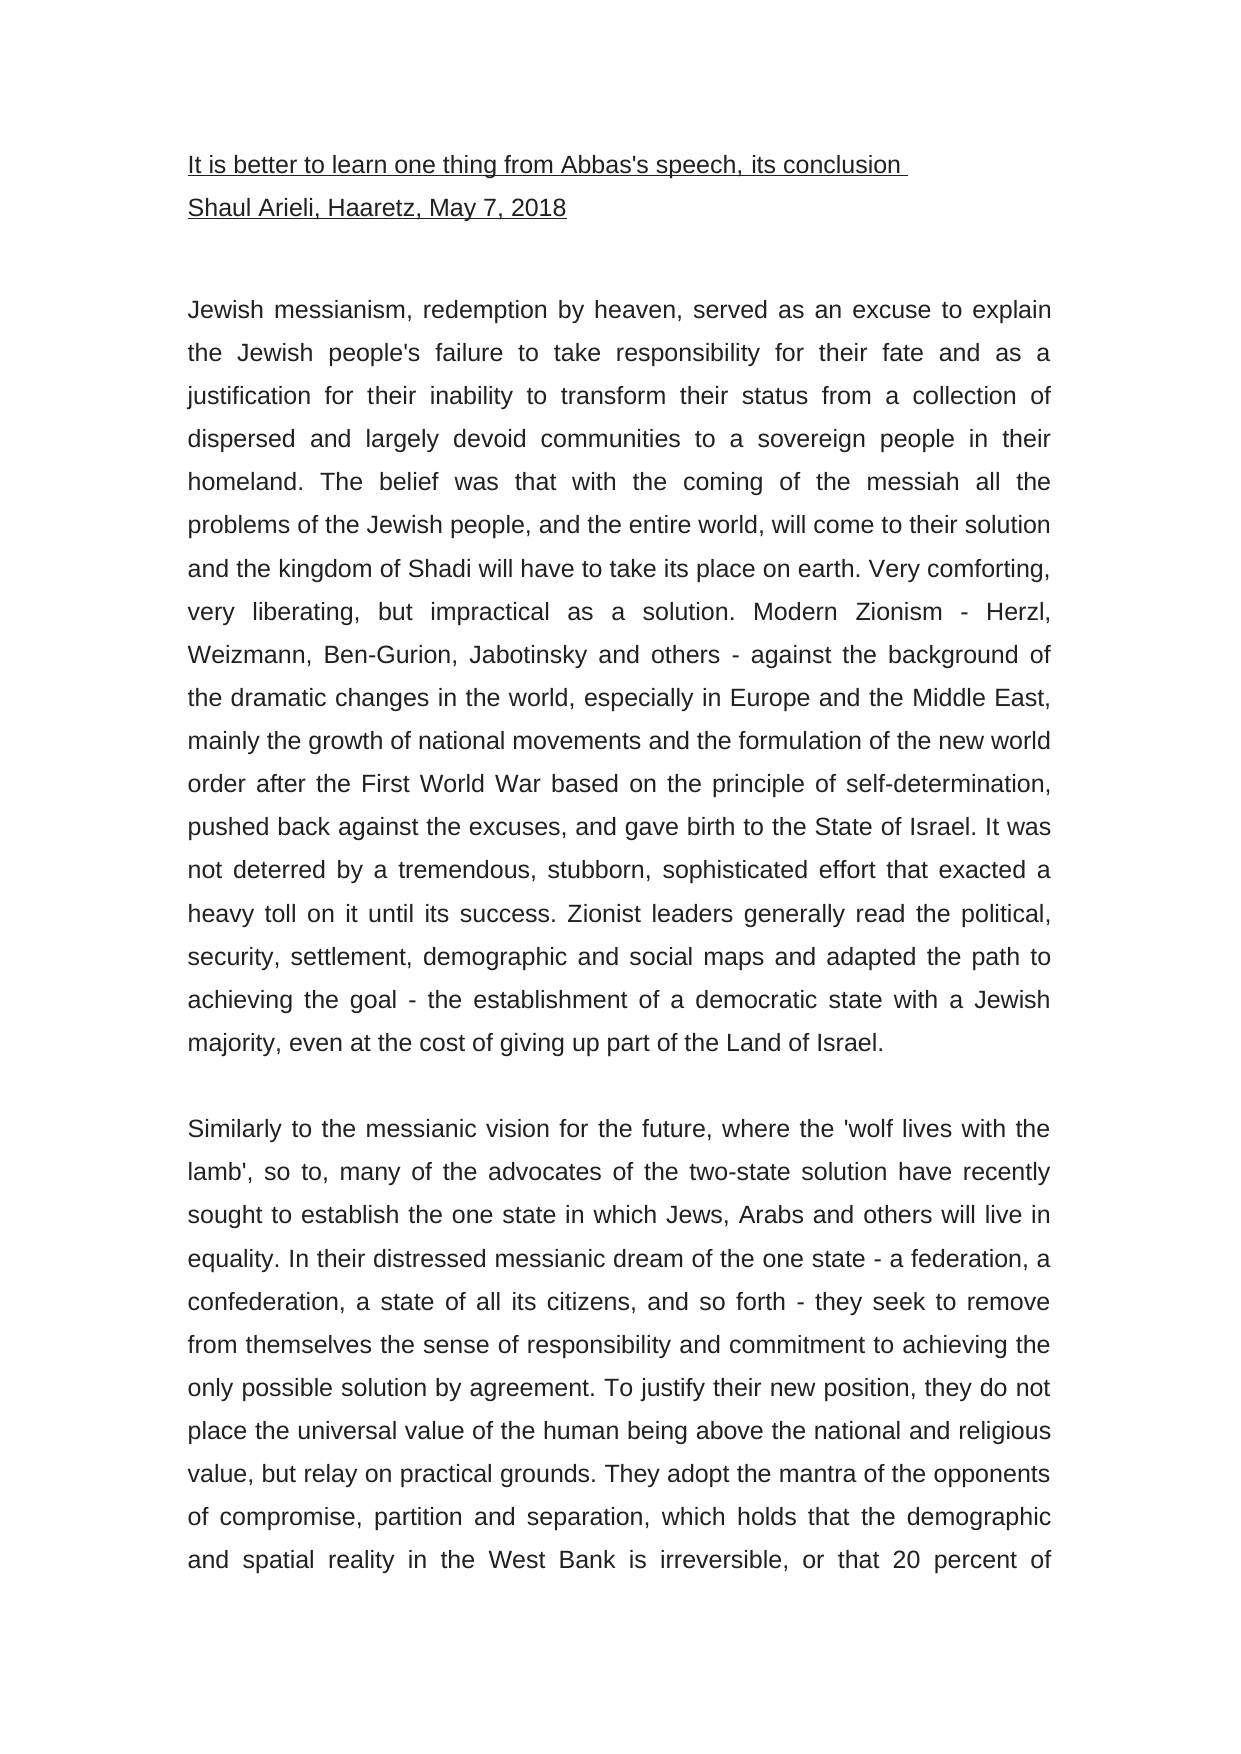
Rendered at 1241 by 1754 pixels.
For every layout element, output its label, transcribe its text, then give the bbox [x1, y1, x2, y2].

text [187, 1114, 1053, 1574]
text Shaul Arieli, Haaretz, May 7, 2018 [187, 193, 1053, 222]
text It is better to learn one thing from Abbas's speech, its conclusion [187, 150, 1053, 179]
text Jewish messianism, redemption by heaven, served as an excuse to explain the Jewish people's failure to take responsibility for their fate and as a justification for their inability to transform their status from a collection of dispersed and largely devoid communities to a sovereign people in their homeland. The belief was that with the coming of the messiah all the problems of the Jewish people, and the entire world, will come to their solution and the kingdom of Shadi will have to take its place on earth. Very comforting, very liberating, but impractical as a solution. Modern Zionism - Herzl, Weizmann, Ben-Gurion, Jabotinsky and others - against the background of the dramatic changes in the world, especially in Europe and the Middle East, mainly the growth of national movements and the formulation of the new world order after the First World War based on the principle of self-determination, pushed back against the excuses, and gave birth to the State of Israel. It was not deterred by a tremendous, stubborn, sophisticated effort that exacted a heavy toll on it until its success. Zionist leaders generally read the political, security, settlement, demographic and social maps and adapted the path to achieving the goal - the establishment of a democratic state with a Jewish majority, even at the cost of giving up part of the Land of Israel. [187, 295, 1053, 1057]
